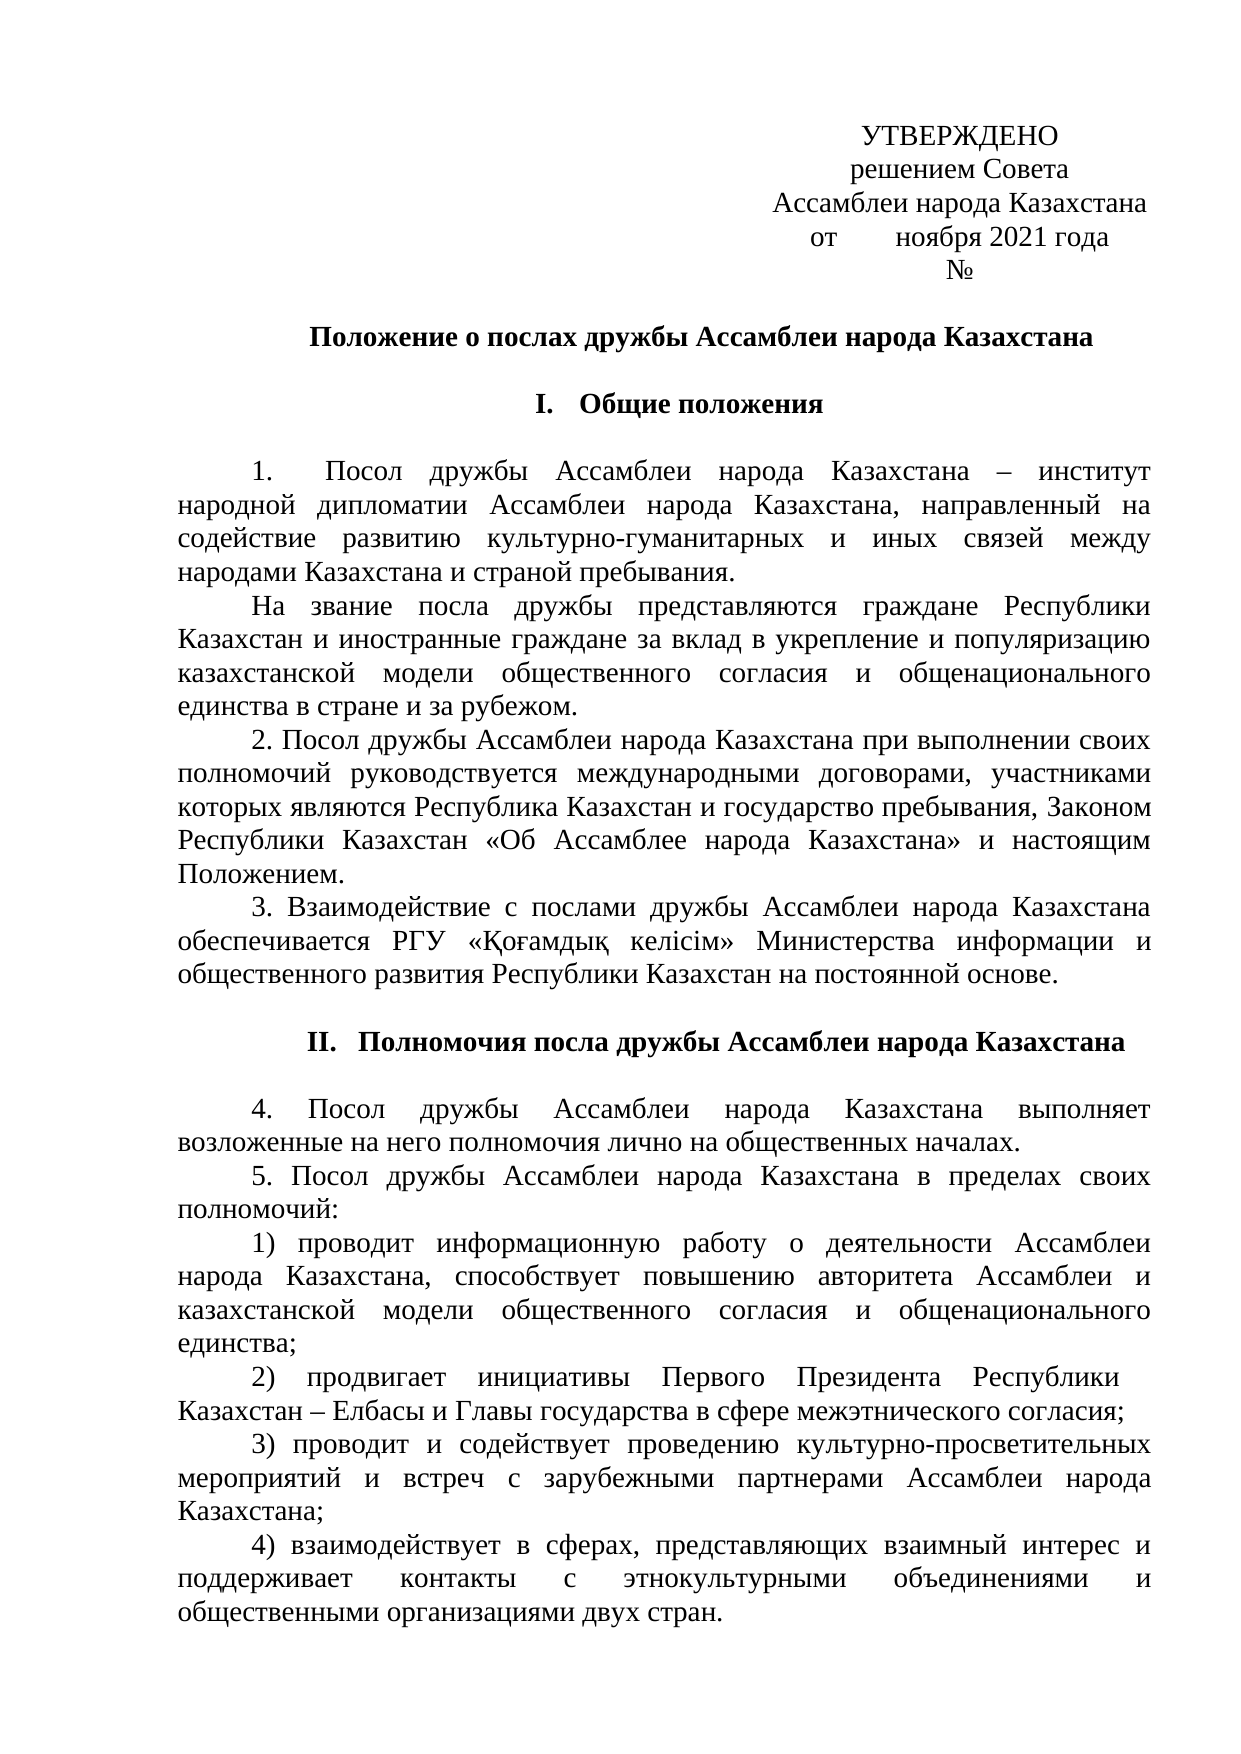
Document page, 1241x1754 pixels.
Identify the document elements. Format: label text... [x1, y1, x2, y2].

list 2. Посол дружбы Ассамблеи народа Казахстана при выполнении своих полномочий руководствуется международными договорами, участниками которых являются Республика Казахстан и государство пребывания, Законом Республики Казахстан «Об Ассамблее народа Казахстана» и настоящим Положением. [177, 722, 1152, 889]
text 4. Посол дружбы Ассамблеи народа Казахстана выполняет возложенные на него полномочия лично на общественных началах. [177, 1091, 1152, 1158]
list На звание посла дружбы представляются граждане Республики Казахстан и иностранные граждане за вклад в укрепление и популяризацию казахстанской модели общественного согласия и общенационального единства в стране и за рубежом. [177, 588, 1152, 722]
text УТВЕРЖДЕНО [693, 118, 1152, 152]
text 3) проводит и содействует проведению культурно-просветительных мероприятий и встреч с зарубежными партнерами Ассамблеи народа Казахстана; [177, 1426, 1152, 1527]
text решением Совета [693, 152, 1152, 185]
list Полномочия посла дружбы Ассамблеи народа Казахстана [222, 1024, 1152, 1057]
text 4) взаимодействует в сферах, представляющих взаимный интерес и поддерживает контакты с этнокультурными объединениями и общественными организациями двух стран. [177, 1527, 1152, 1627]
list 3. Взаимодействие с послами дружбы Ассамблеи народа Казахстана обеспечивается РГУ «Қоғамдық келісім» Министерства информации и общественного развития Республики Казахстан на постоянной основе. [177, 889, 1152, 990]
text 2) продвигает инициативы Первого Президента Республики Казахстан – Елбасы и Главы государства в сфере межэтнического согласия; [177, 1359, 1152, 1426]
text от ноября 2021 года [693, 219, 1152, 252]
text 5. Посол дружбы Ассамблеи народа Казахстана в пределах своих полномочий: [177, 1158, 1152, 1225]
text № [693, 252, 1152, 286]
text 1) проводит информационную работу о деятельности Ассамблеи народа Казахстана, способствует повышению авторитета Ассамблеи и казахстанской модели общественного согласия и общенационального единства; [177, 1225, 1152, 1359]
list Посол дружбы Ассамблеи народа Казахстана – институт народной дипломатии Ассамблеи народа Казахстана, направленный на содействие развитию культурно-гуманитарных и иных связей между народами Казахстана и страной пребывания. [177, 453, 1152, 588]
text Положение о послах дружбы Ассамблеи народа Казахстана [177, 319, 1152, 353]
list Общие положения [177, 386, 1152, 420]
text Ассамблеи народа Казахстана [693, 185, 1152, 219]
